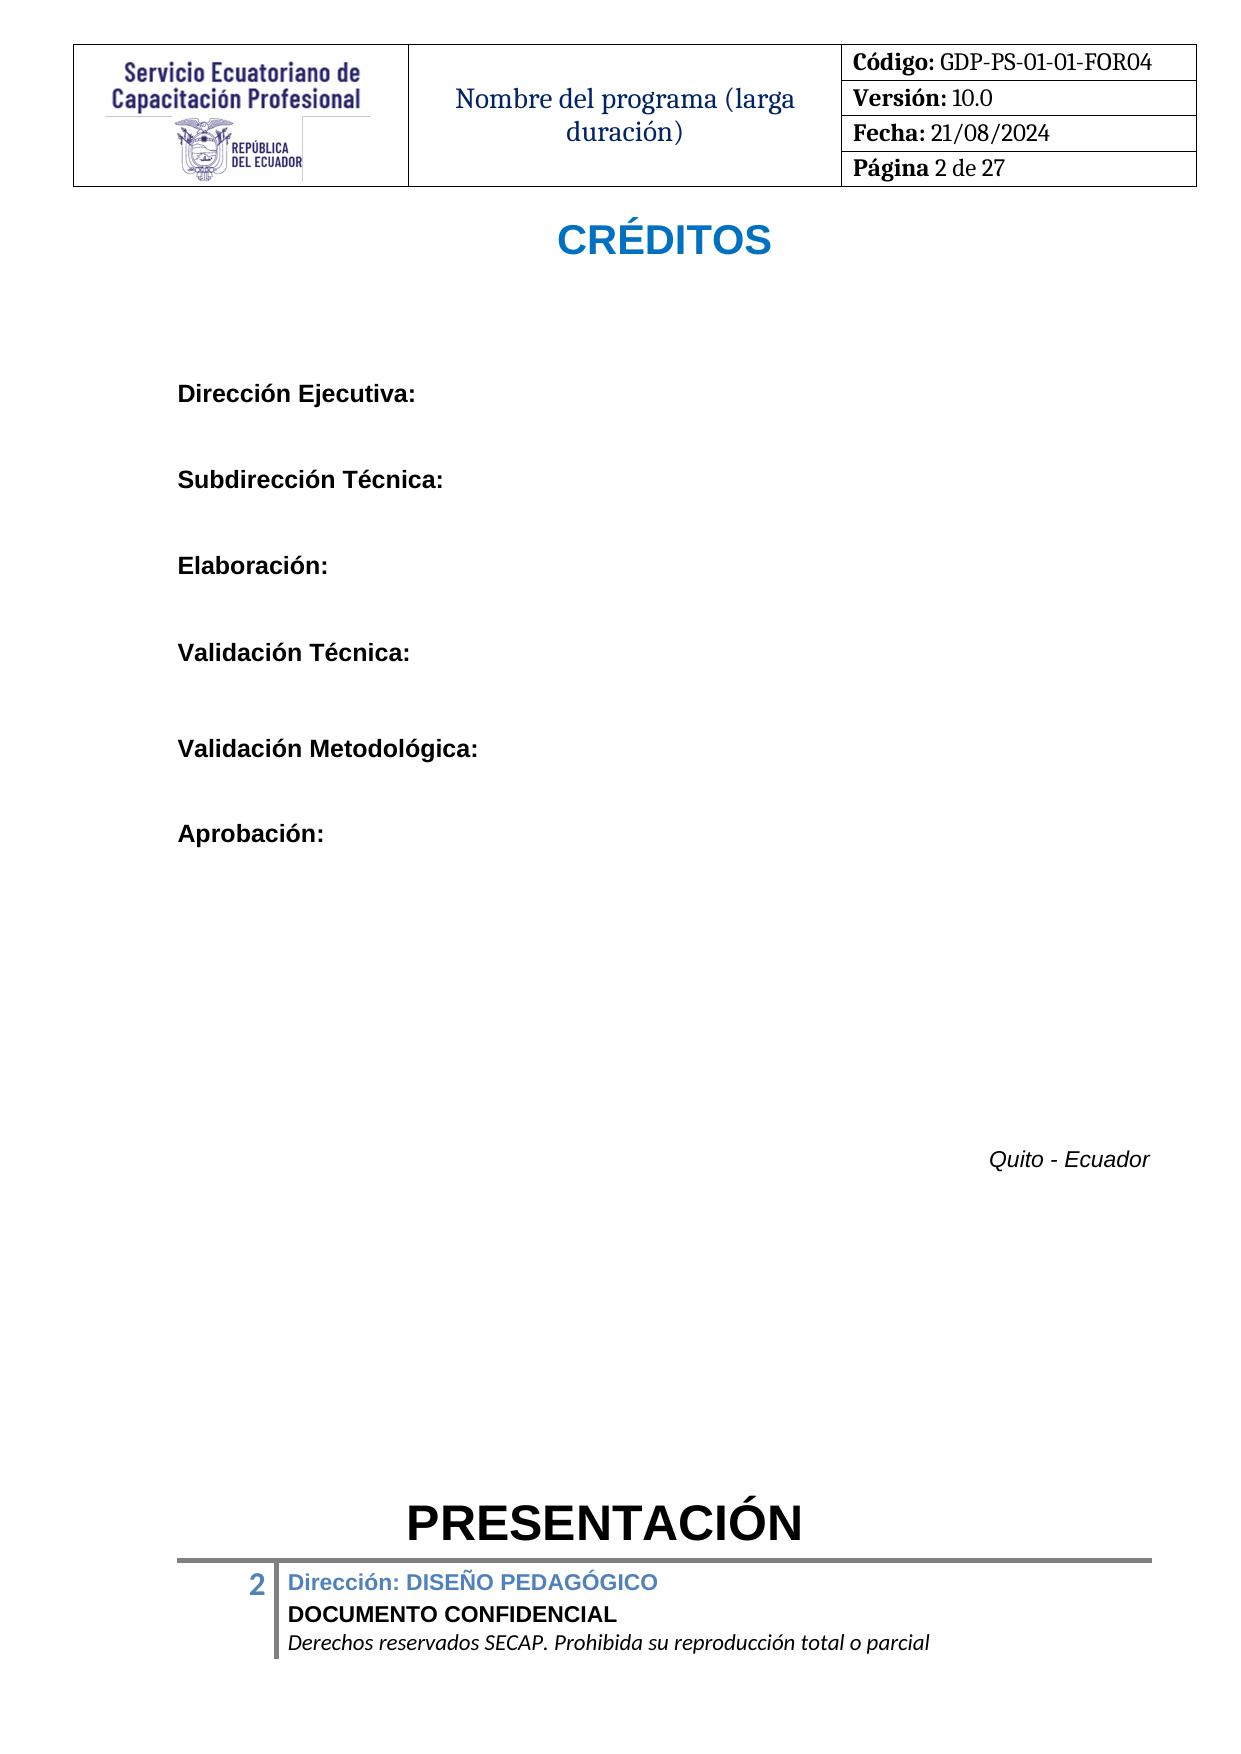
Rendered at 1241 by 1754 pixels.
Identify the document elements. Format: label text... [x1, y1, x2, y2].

text Quito - Ecuador [177, 1146, 1152, 1173]
text CRÉDITOS [177, 215, 1152, 263]
text Elaboración: [177, 551, 1152, 580]
picture [104, 56, 371, 182]
text Aprobación: [177, 819, 1152, 848]
text Validación Metodológica: [177, 734, 1152, 763]
text Validación Técnica: [177, 638, 1152, 666]
text Subdirección Técnica: [177, 465, 1152, 494]
text PRESENTACIÓN [177, 1493, 1033, 1551]
text Dirección Ejecutiva: [177, 379, 1152, 408]
